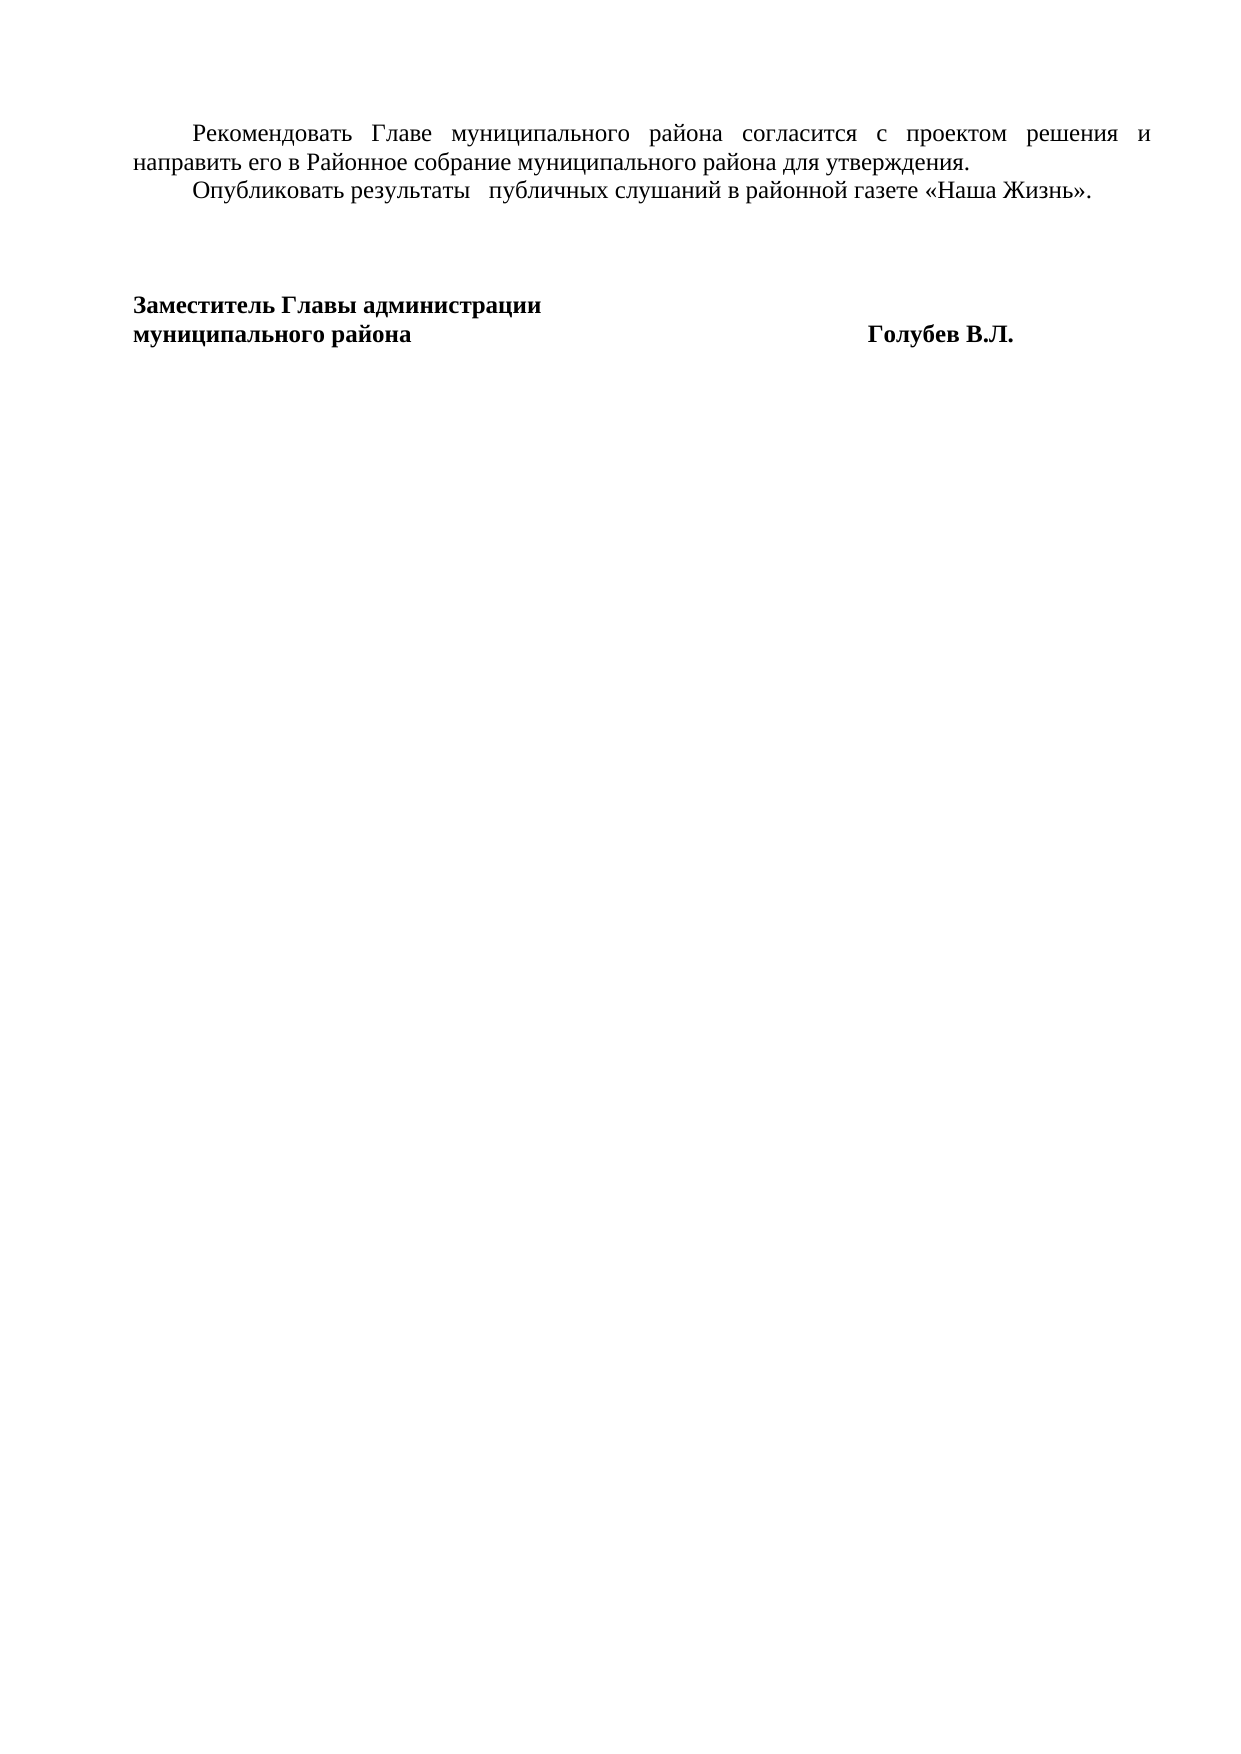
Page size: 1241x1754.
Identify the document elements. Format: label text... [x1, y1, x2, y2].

text Заместитель Главы администрации [133, 291, 1152, 319]
list Рекомендовать Главе муниципального района согласится с проектом решения и направить его в Районное собрание муниципального района для утверждения. [133, 118, 1152, 176]
text Опубликовать результаты публичных слушаний в районной газете «Наша Жизнь». [133, 176, 1152, 204]
text муниципального района Голубев В.Л. [133, 319, 1152, 348]
